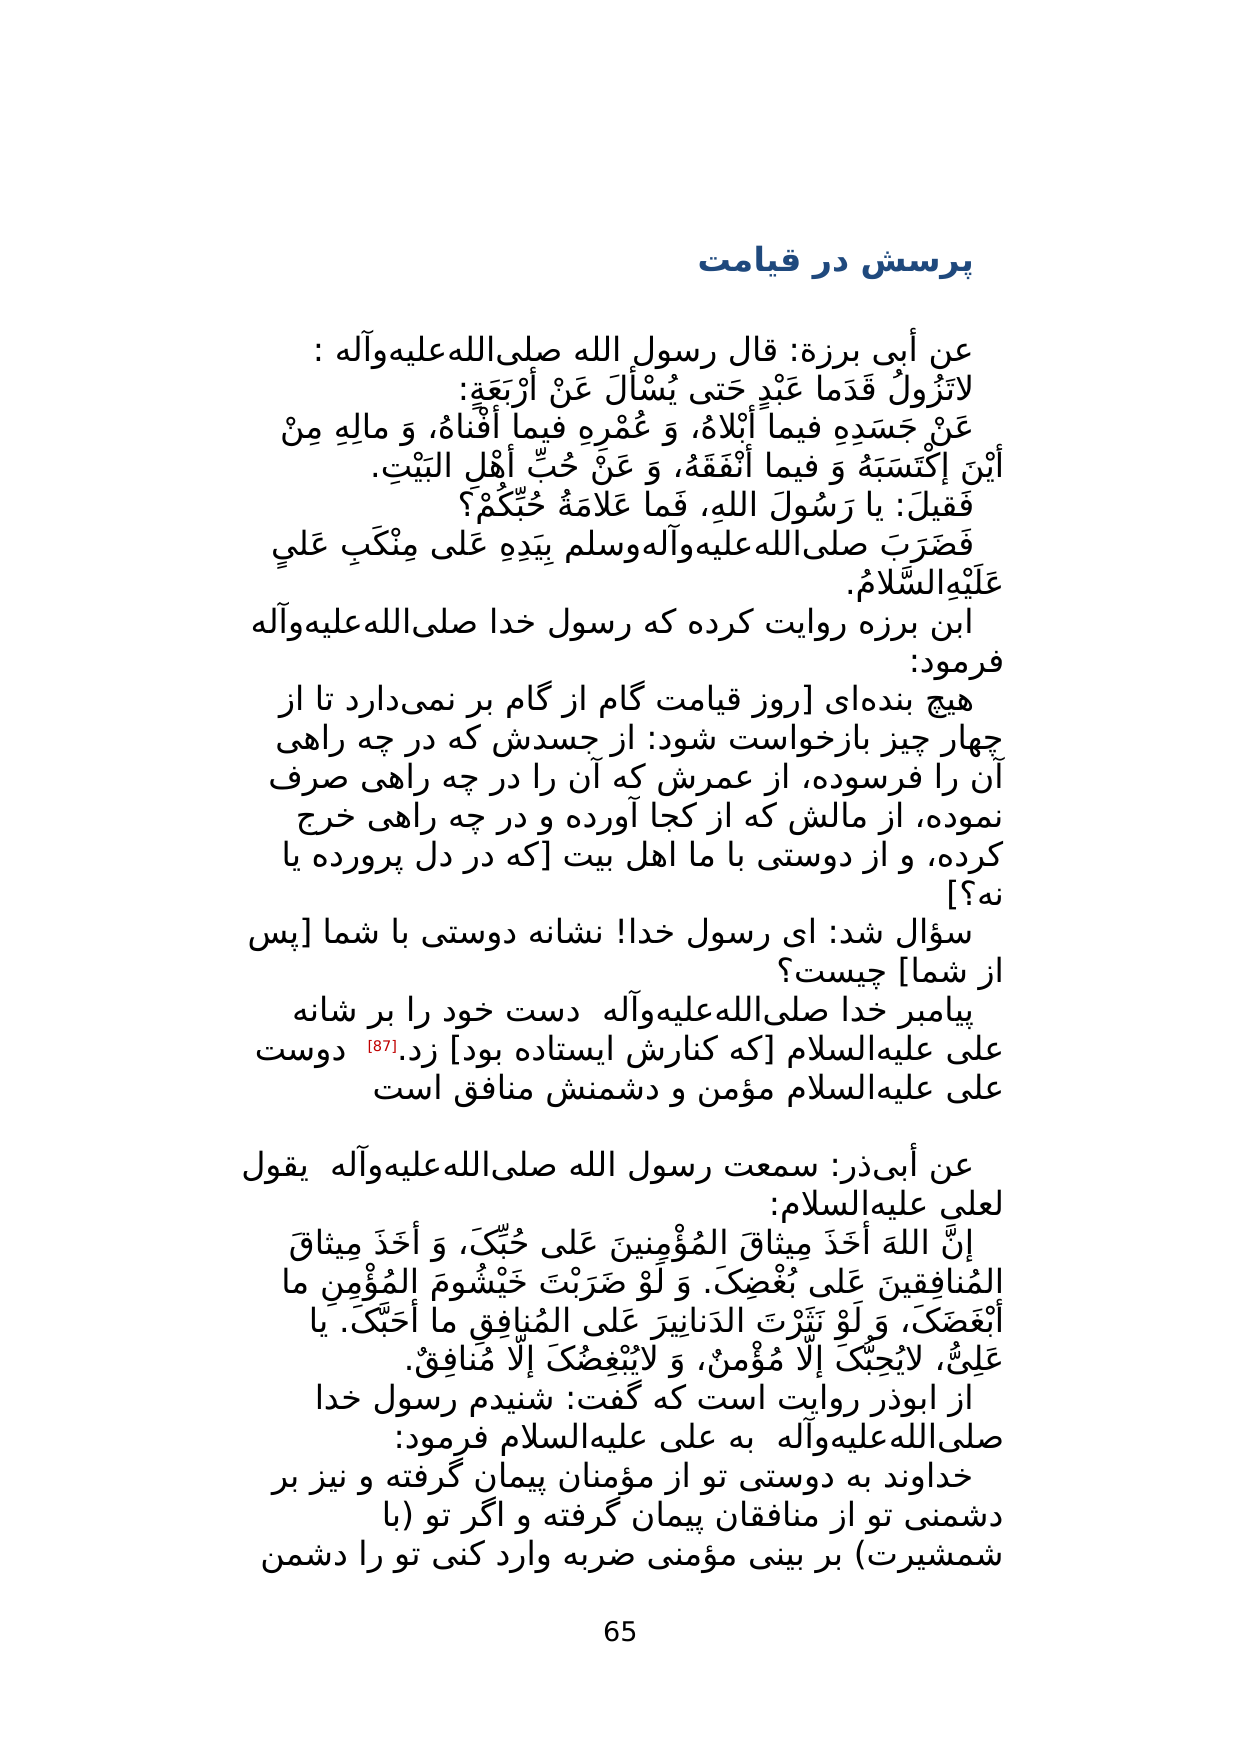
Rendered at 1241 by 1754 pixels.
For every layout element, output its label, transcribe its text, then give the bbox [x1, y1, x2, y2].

text از ابوذر روایت است که گفت: شنیدم رسول خدا صلى‌الله‌عليه‌وآله به علی علیه‌السلام فرمود: [236, 1379, 1004, 1456]
text عن أبی برزة: قال رسول الله صلى‌الله‌عليه‌وآله : [236, 330, 1004, 369]
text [236, 1456, 1004, 1573]
text إنَّ اللهَ أخَذَ مِیثاقَ المُؤْمِنینَ عَلی حُبِّکَ، وَ أخَذَ مِیثاقَ المُنافِقینَ عَلی بُغْضِکَ. وَ لَوْ ضَرَبْتَ خَیْشُومَ المُؤْمِنِ ما أبْغَضَکَ، وَ لَوْ نَثَرْتَ الدَنانِیرَ عَلی المُنافِقِ ما أحَبَّکَ. یا عَلِیُّ، لایُحِبُّکَ إلّا مُؤْمنٌ، وَ لایُبْغِضُکَ إلّا مُنافِقٌ. [236, 1223, 1004, 1379]
text سؤال شد: ای رسول خدا! نشانه دوستی با شما [پس از شما] چیست؟ [236, 913, 1004, 991]
text پیامبر خدا صلى‌الله‌عليه‌وآله دست خود را بر شانه علی علیه‌السلام [که کنارش ایستاده بود] زد.[87] دوست علی علیه‌السلام مؤمن و دشمنش منافق است [236, 991, 1004, 1107]
text لاتَزُولُ قَدَما عَبْدٍ حَتی یُسْألَ عَنْ أرْبَعَةٍ: [236, 369, 1004, 408]
text عن أبی‌ذر: سمعت رسول الله صلى‌الله‌عليه‌وآله یقول لعلی علیه‌السلام: [236, 1146, 1004, 1223]
text فَضَرَبَ صلى‌الله‌عليه‌وآله‌وسلم بِیَدِهِ عَلی مِنْکَبِ عَلیٍ عَلَیْهِ‌السَّلامُ. [236, 524, 1004, 602]
text عَنْ جَسَدِهِ فیما أبْلاهُ، وَ عُمْرِهِ فیما أفْناهُ، وَ مالِهِ مِنْ أیْنَ إکْتَسَبَهُ وَ فیما أنْفَقَهُ، وَ عَنْ حُبِّ أهْلِ البَیْتِ. [236, 408, 1004, 486]
text هیچ بنده‌ای [روز قیامت گام از گام بر نمی‌دارد تا از چهار چیز بازخواست شود: از جسدش که در چه راهی آن را فرسوده، از عمرش که آن را در چه راهی صرف نموده، از مالش که از کجا آورده و در چه راهی خرج کرده، و از دوستی با ما اهل بیت [که در دل پرورده یا نه؟] [236, 680, 1004, 913]
text ابن برزه روایت کرده که رسول خدا صلى‌الله‌عليه‌وآله فرمود: [236, 602, 1004, 680]
text فَقیلَ: یا رَسُولَ اللهِ، فَما عَلامَةُ حُبِّکُمْ؟ [236, 486, 1004, 524]
subtitle پرسش در قیامت [236, 241, 1004, 279]
